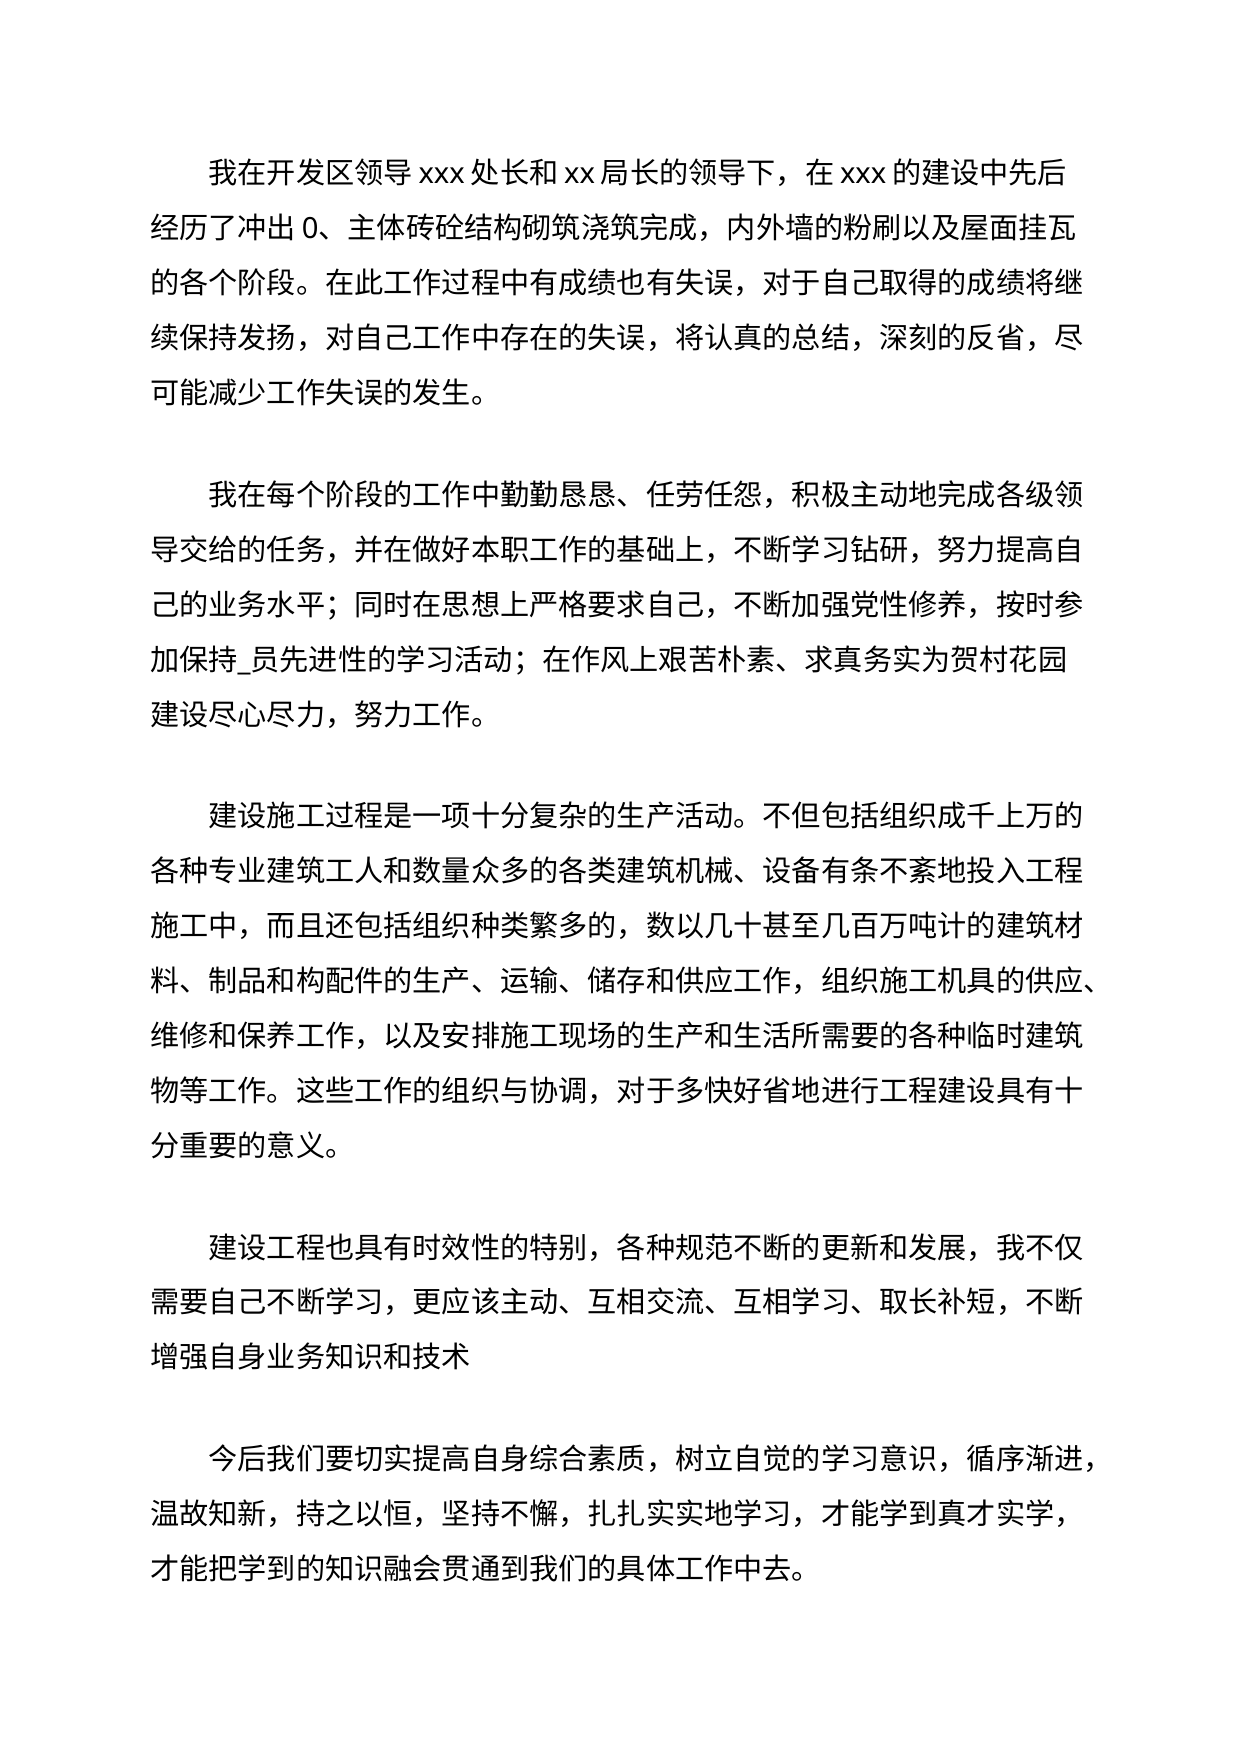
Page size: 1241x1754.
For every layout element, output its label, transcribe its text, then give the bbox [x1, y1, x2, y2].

text 我在开发区领导xxx处长和xx局长的领导下，在xxx的建设中先后经历了冲出0、主体砖砼结构砌筑浇筑完成，内外墙的粉刷以及屋面挂瓦的各个阶段。在此工作过程中有成绩也有失误，对于自己取得的成绩将继续保持发扬，对自己工作中存在的失误，将认真的总结，深刻的反省，尽可能减少工作失误的发生。 [150, 150, 1090, 412]
text 建设施工过程是一项十分复杂的生产活动。不但包括组织成千上万的各种专业建筑工人和数量众多的各类建筑机械、设备有条不紊地投入工程施工中，而且还包括组织种类繁多的，数以几十甚至几百万吨计的建筑材料、制品和构配件的生产、运输、储存和供应工作，组织施工机具的供应、维修和保养工作，以及安排施工现场的生产和生活所需要的各种临时建筑物等工作。这些工作的组织与协调，对于多快好省地进行工程建设具有十分重要的意义。 [150, 793, 1090, 1165]
text 今后我们要切实提高自身综合素质，树立自觉的学习意识，循序渐进，温故知新，持之以恒，坚持不懈，扎扎实实地学习，才能学到真才实学，才能把学到的知识融会贯通到我们的具体工作中去。 [150, 1436, 1090, 1588]
text 我在每个阶段的工作中勤勤恳恳、任劳任怨，积极主动地完成各级领导交给的任务，并在做好本职工作的基础上，不断学习钻研，努力提高自己的业务水平；同时在思想上严格要求自己，不断加强党性修养，按时参加保持_员先进性的学习活动；在作风上艰苦朴素、求真务实为贺村花园建设尽心尽力，努力工作。 [150, 472, 1090, 733]
text 建设工程也具有时效性的特别，各种规范不断的更新和发展，我不仅需要自己不断学习，更应该主动、互相交流、互相学习、取长补短，不断增强自身业务知识和技术 [150, 1224, 1090, 1376]
